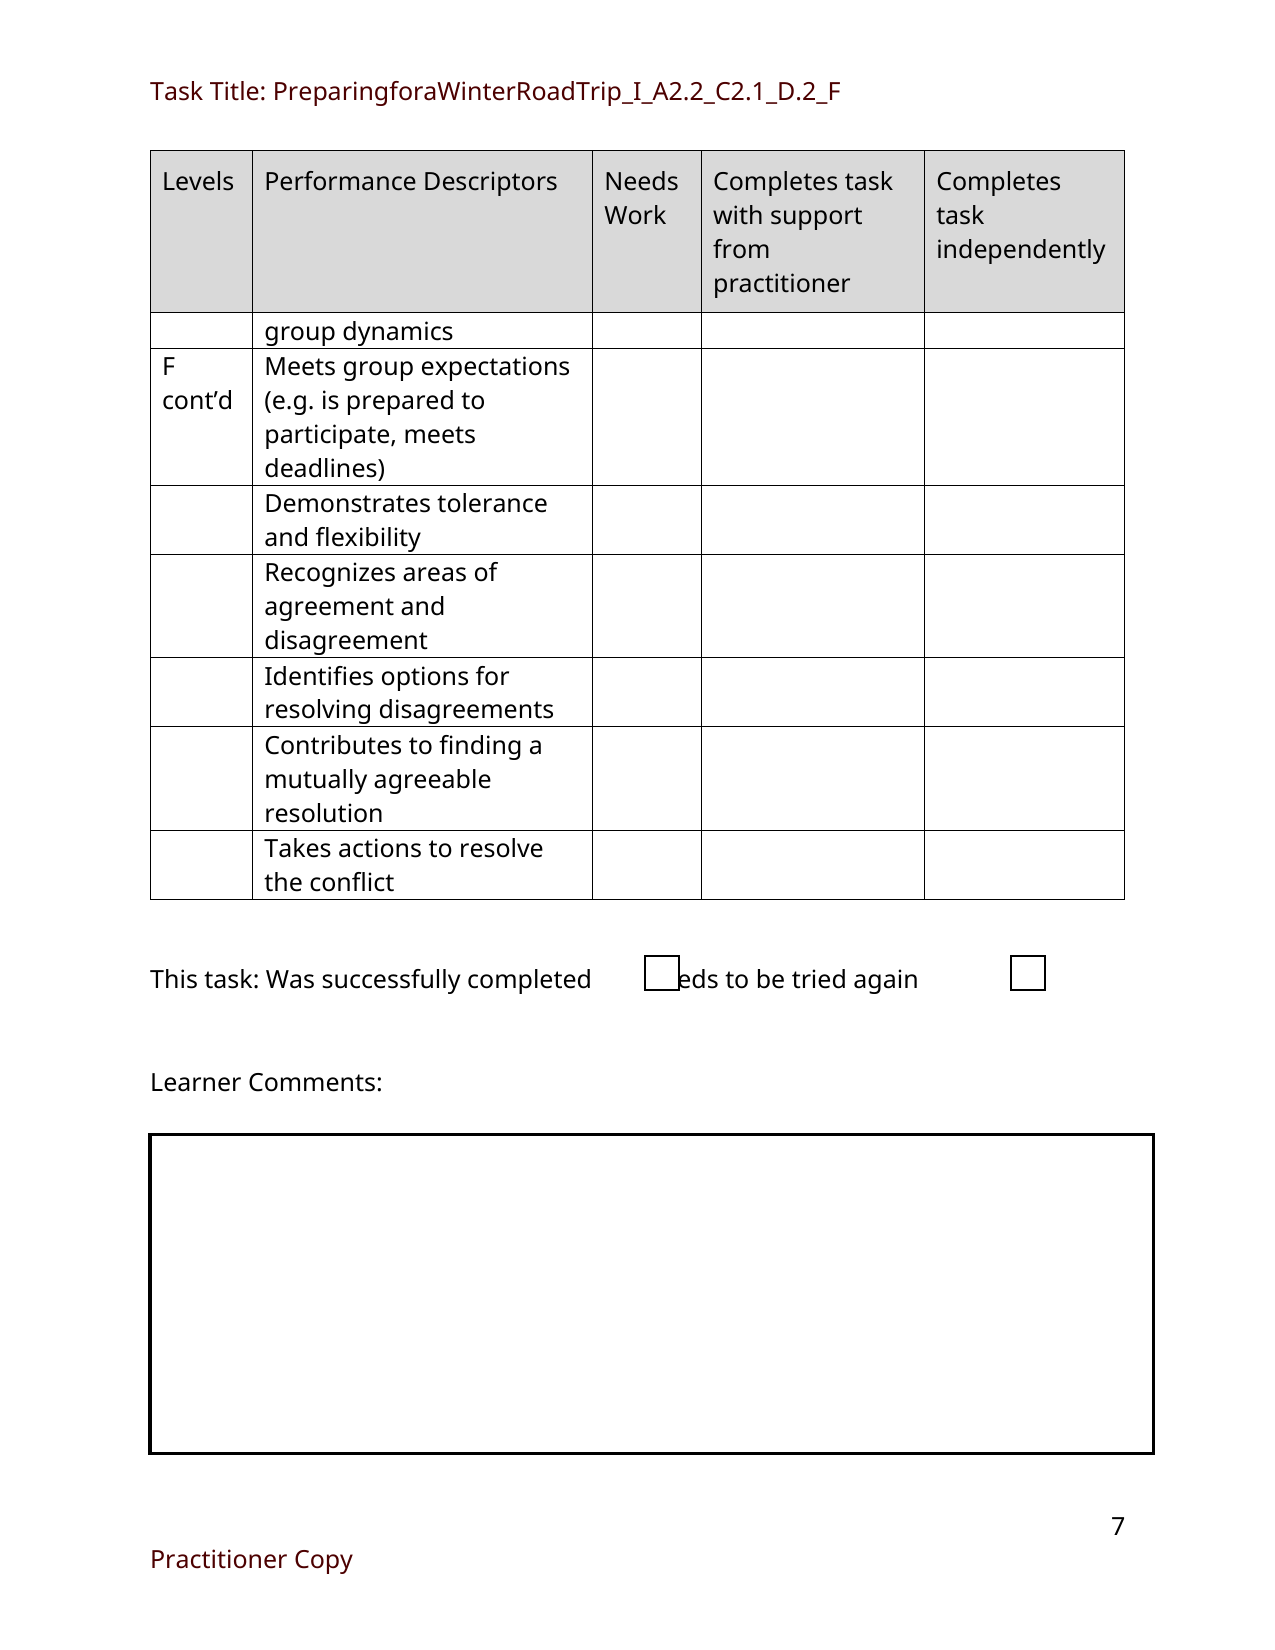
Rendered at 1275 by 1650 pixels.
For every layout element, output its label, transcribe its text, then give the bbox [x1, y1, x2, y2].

table_cell [702, 313, 924, 347]
table_cell [593, 486, 701, 554]
table_cell [925, 658, 1124, 726]
table_cell [925, 486, 1124, 554]
table_header Levels [151, 151, 252, 312]
table_cell Identifies options for resolving disagreements [253, 658, 592, 726]
table_cell Shows an awareness of group dynamics [253, 313, 592, 347]
table_cell [593, 831, 701, 899]
table_cell [593, 658, 701, 726]
table_cell [593, 555, 701, 657]
text Learner Comments: [150, 1064, 1125, 1098]
table_cell [925, 831, 1124, 899]
table_header Needs Work [593, 151, 701, 312]
text This task: Was successfully completed Needs to be tried again [150, 961, 1125, 996]
table_cell [702, 727, 924, 829]
table_cell Recognizes areas of agreement and disagreement [253, 555, 592, 657]
table_header Performance Descriptors [253, 151, 592, 312]
table_cell [702, 831, 924, 899]
table_cell [151, 658, 252, 726]
table_cell [593, 313, 701, 347]
table_cell [593, 349, 701, 485]
table_cell [593, 727, 701, 829]
table_cell [925, 555, 1124, 657]
table_cell Contributes to finding a mutually agreeable resolution [253, 727, 592, 829]
table_header Completes task independently [925, 151, 1124, 312]
table_cell [702, 349, 924, 485]
table_cell [702, 486, 924, 554]
table_cell Takes actions to resolve the conflict [253, 831, 592, 899]
table_cell [925, 349, 1124, 485]
table_cell [151, 313, 252, 347]
table_cell F cont’d [151, 349, 252, 485]
table_cell [702, 658, 924, 726]
table_cell [925, 727, 1124, 829]
table_cell [925, 313, 1124, 347]
table_cell [151, 555, 252, 657]
table_cell [151, 831, 252, 899]
table_header Completes task with support from practitioner [702, 151, 924, 312]
table_cell Demonstrates tolerance and flexibility [253, 486, 592, 554]
table_cell [151, 727, 252, 829]
table_cell [151, 486, 252, 554]
table_cell [702, 555, 924, 657]
table_cell Meets group expectations (e.g. is prepared to participate, meets deadlines) [253, 349, 592, 485]
